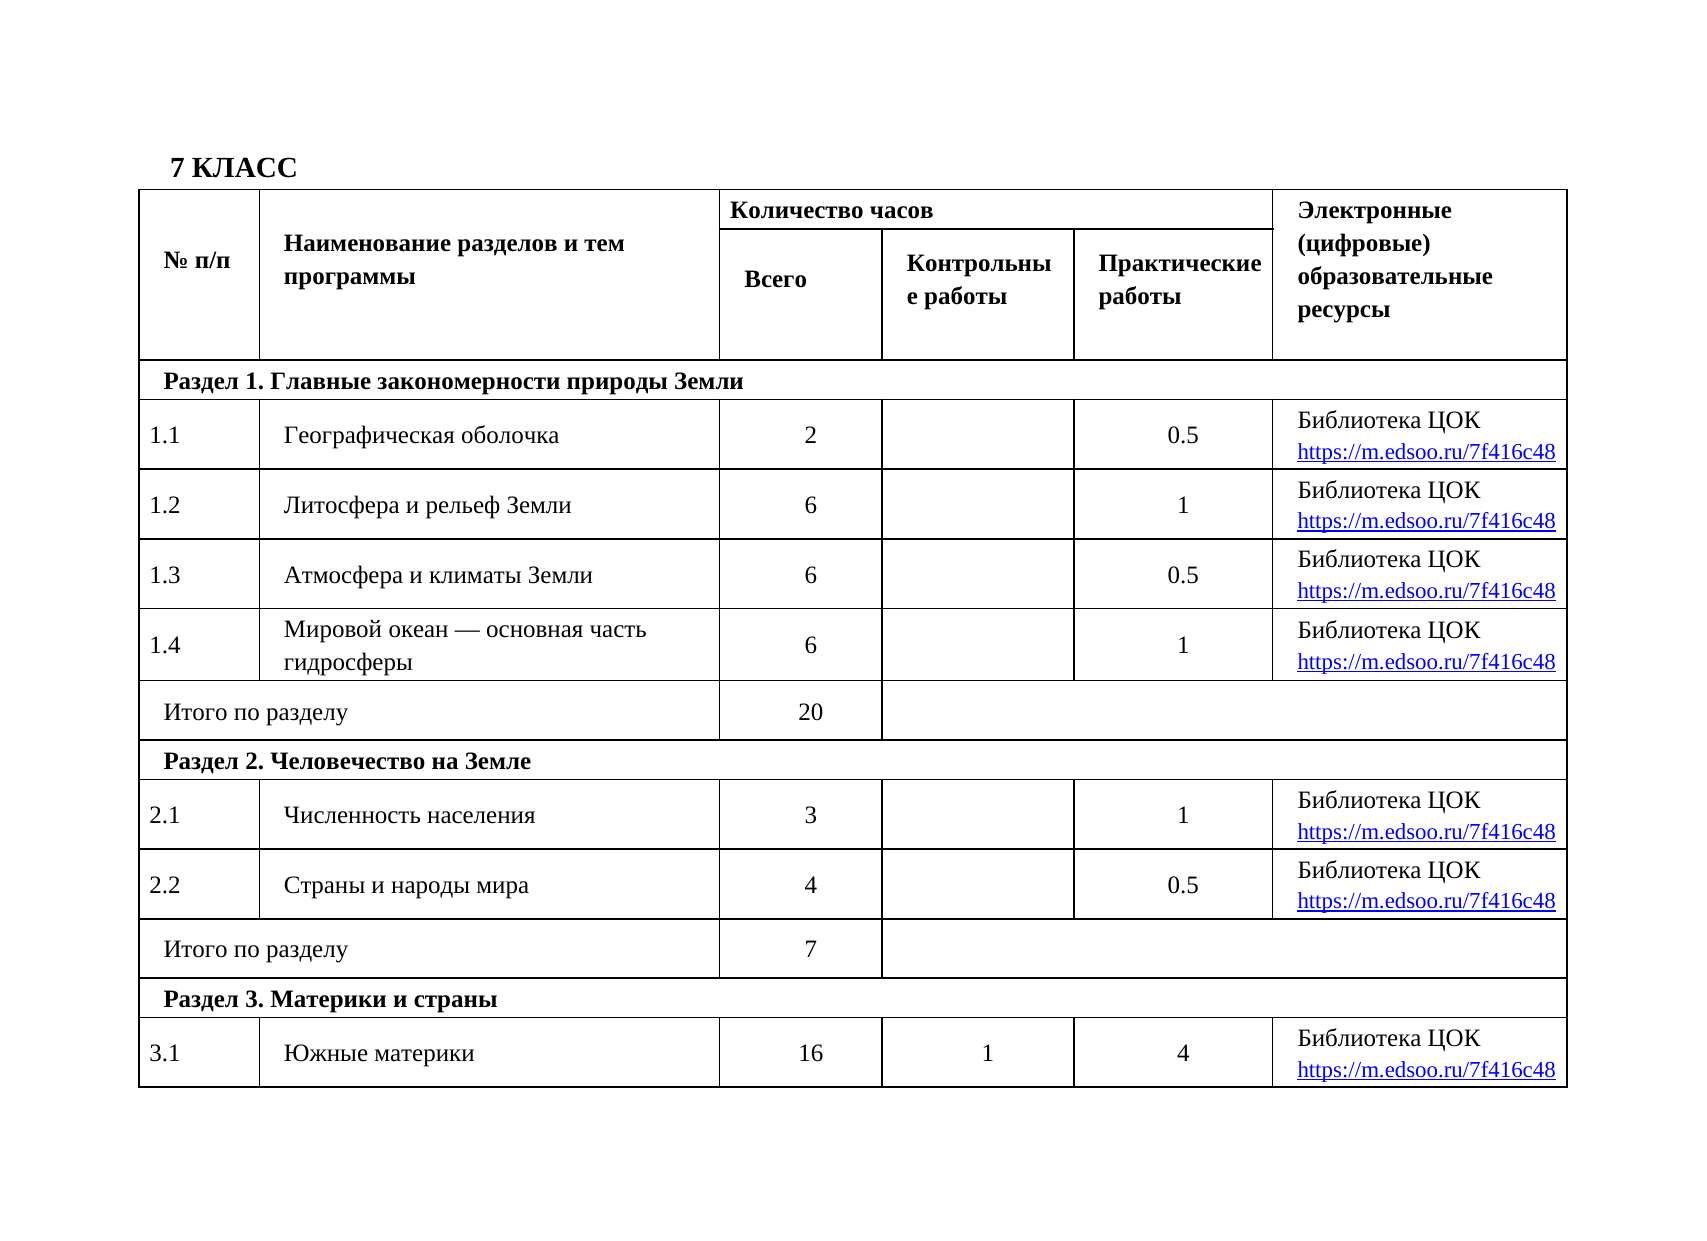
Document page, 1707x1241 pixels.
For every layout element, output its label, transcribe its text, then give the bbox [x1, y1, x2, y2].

table_cell [883, 609, 1073, 680]
table_cell Атмосфера и климаты Земли [260, 540, 719, 607]
table_cell 1.1 [140, 400, 259, 468]
table_cell 0.5 [1075, 540, 1272, 607]
table_cell 1 [883, 1018, 1073, 1086]
table_cell Библиотека ЦОК https://m.edsoo.ru/7f416c48 [1273, 470, 1566, 538]
table_cell 4 [1075, 1018, 1272, 1086]
table_cell [883, 780, 1073, 848]
table_header Наименование разделов и тем программы [260, 190, 719, 359]
table_cell 3.1 [140, 1018, 259, 1086]
table_cell 1 [1075, 609, 1272, 680]
table_cell Практические работы [1075, 230, 1272, 359]
table_cell 7 [720, 920, 881, 977]
table_cell [883, 400, 1073, 468]
table_cell Раздел 2. Человечество на Земле [140, 741, 1566, 779]
table_cell [883, 681, 1566, 739]
table_cell 4 [720, 850, 881, 918]
table_cell Всего [720, 230, 881, 359]
table_cell Библиотека ЦОК https://m.edsoo.ru/7f416c48 [1273, 540, 1566, 607]
table_cell Библиотека ЦОК https://m.edsoo.ru/7f416c48 [1273, 400, 1566, 468]
table_cell Раздел 3. Материки и страны [140, 979, 1566, 1017]
table_cell 6 [720, 470, 881, 538]
table_cell [883, 850, 1073, 918]
table_cell 16 [720, 1018, 881, 1086]
table_cell Мировой океан — основная часть гидросферы [260, 609, 719, 680]
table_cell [1273, 850, 1566, 918]
table_header № п/п [140, 190, 259, 359]
table_cell 0.5 [1075, 400, 1272, 468]
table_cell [1273, 1018, 1566, 1086]
table_cell 1 [1075, 470, 1272, 538]
table_cell Численность населения [260, 780, 719, 848]
table_cell 6 [720, 609, 881, 680]
table_cell 1.4 [140, 609, 259, 680]
table_cell [883, 540, 1073, 607]
table_cell Южные материки [260, 1018, 719, 1086]
table_header Количество часов [720, 190, 1272, 228]
table_cell 1 [1075, 780, 1272, 848]
table_cell 0.5 [1075, 850, 1272, 918]
table_cell 1.2 [140, 470, 259, 538]
table_cell Литосфера и рельеф Земли [260, 470, 719, 538]
text 7 КЛАСС [162, 150, 1557, 183]
table_header Электронные (цифровые) образовательные ресурсы [1273, 190, 1566, 359]
table_cell 3 [720, 780, 881, 848]
table_cell 2 [720, 400, 881, 468]
table_cell Итого по разделу [140, 681, 719, 739]
table_cell [883, 470, 1073, 538]
table_cell Контрольные работы [883, 230, 1073, 359]
table_cell 2.1 [140, 780, 259, 848]
table_cell Итого по разделу [140, 920, 719, 977]
table_cell 6 [720, 540, 881, 607]
table_cell [883, 920, 1566, 977]
table_cell Страны и народы мира [260, 850, 719, 918]
table_cell 1.3 [140, 540, 259, 607]
table_cell 2.2 [140, 850, 259, 918]
table_cell 20 [720, 681, 881, 739]
table_cell Библиотека ЦОК https://m.edsoo.ru/7f416c48 [1273, 780, 1566, 848]
table_cell Раздел 1. Главные закономерности природы Земли [140, 361, 1566, 399]
table_cell Географическая оболочка [260, 400, 719, 468]
table_cell Библиотека ЦОК https://m.edsoo.ru/7f416c48 [1273, 609, 1566, 680]
